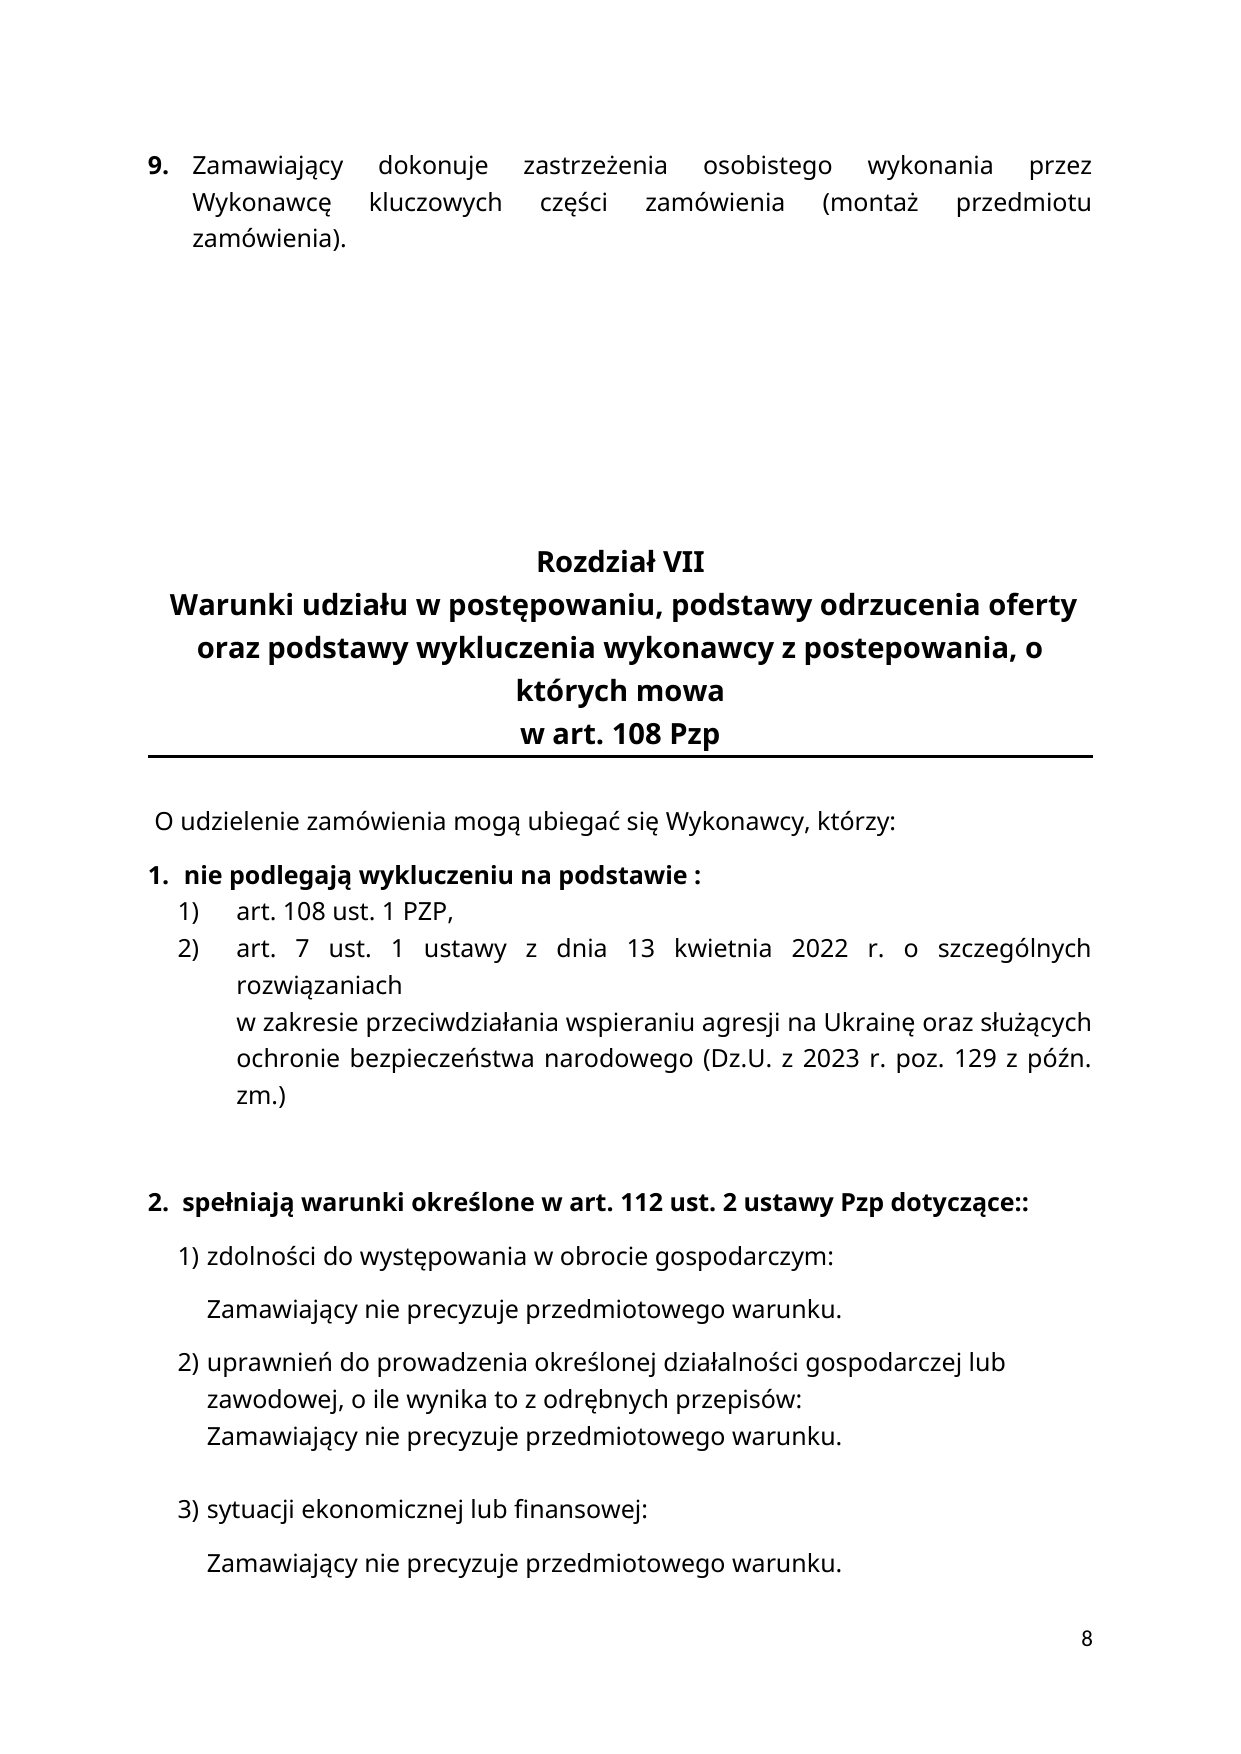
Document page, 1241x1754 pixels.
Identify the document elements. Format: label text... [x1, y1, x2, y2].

list art. 7 ust. 1 ustawy z dnia 13 kwietnia 2022 r. o szczególnych rozwiązaniach w zakresie przeciwdziałania wspieraniu agresji na Ukrainę oraz służących ochronie bezpieczeństwa narodowego (Dz.U. z 2023 r. poz. 129 z późn. zm.) [177, 931, 1093, 1112]
list Zamawiający nie precyzuje przedmiotowego warunku. [207, 1419, 1093, 1453]
list sytuacji ekonomicznej lub finansowej: [177, 1492, 1093, 1526]
list art. 108 ust. 1 PZP, [177, 894, 1093, 928]
list nie podlegają wykluczeniu na podstawie : [148, 857, 1093, 891]
text Zamawiający nie precyzuje przedmiotowego warunku. [207, 1546, 1093, 1580]
list uprawnień do prowadzenia określonej działalności gospodarczej lub zawodowej, o ile wynika to z odrębnych przepisów: [177, 1345, 1093, 1416]
text w art. 108 Pzp [148, 713, 1093, 755]
text Warunki udziału w postępowaniu, podstawy odrzucenia oferty oraz podstawy wykluczenia wykonawcy z postepowania, o których mowa [148, 584, 1093, 710]
list Zamawiający dokonuje zastrzeżenia osobistego wykonania przez Wykonawcę kluczowych części zamówienia (montaż przedmiotu zamówienia). [148, 148, 1093, 255]
text Zamawiający nie precyzuje przedmiotowego warunku. [177, 1292, 1093, 1326]
text Rozdział VII [148, 542, 1093, 581]
list zdolności do występowania w obrocie gospodarczym: [177, 1238, 1093, 1272]
text O udzielenie zamówienia mogą ubiegać się Wykonawcy, którzy: [148, 804, 1093, 838]
text 2. spełniają warunki określone w art. 112 ust. 2 ustawy Pzp dotyczące:: [148, 1185, 1093, 1219]
